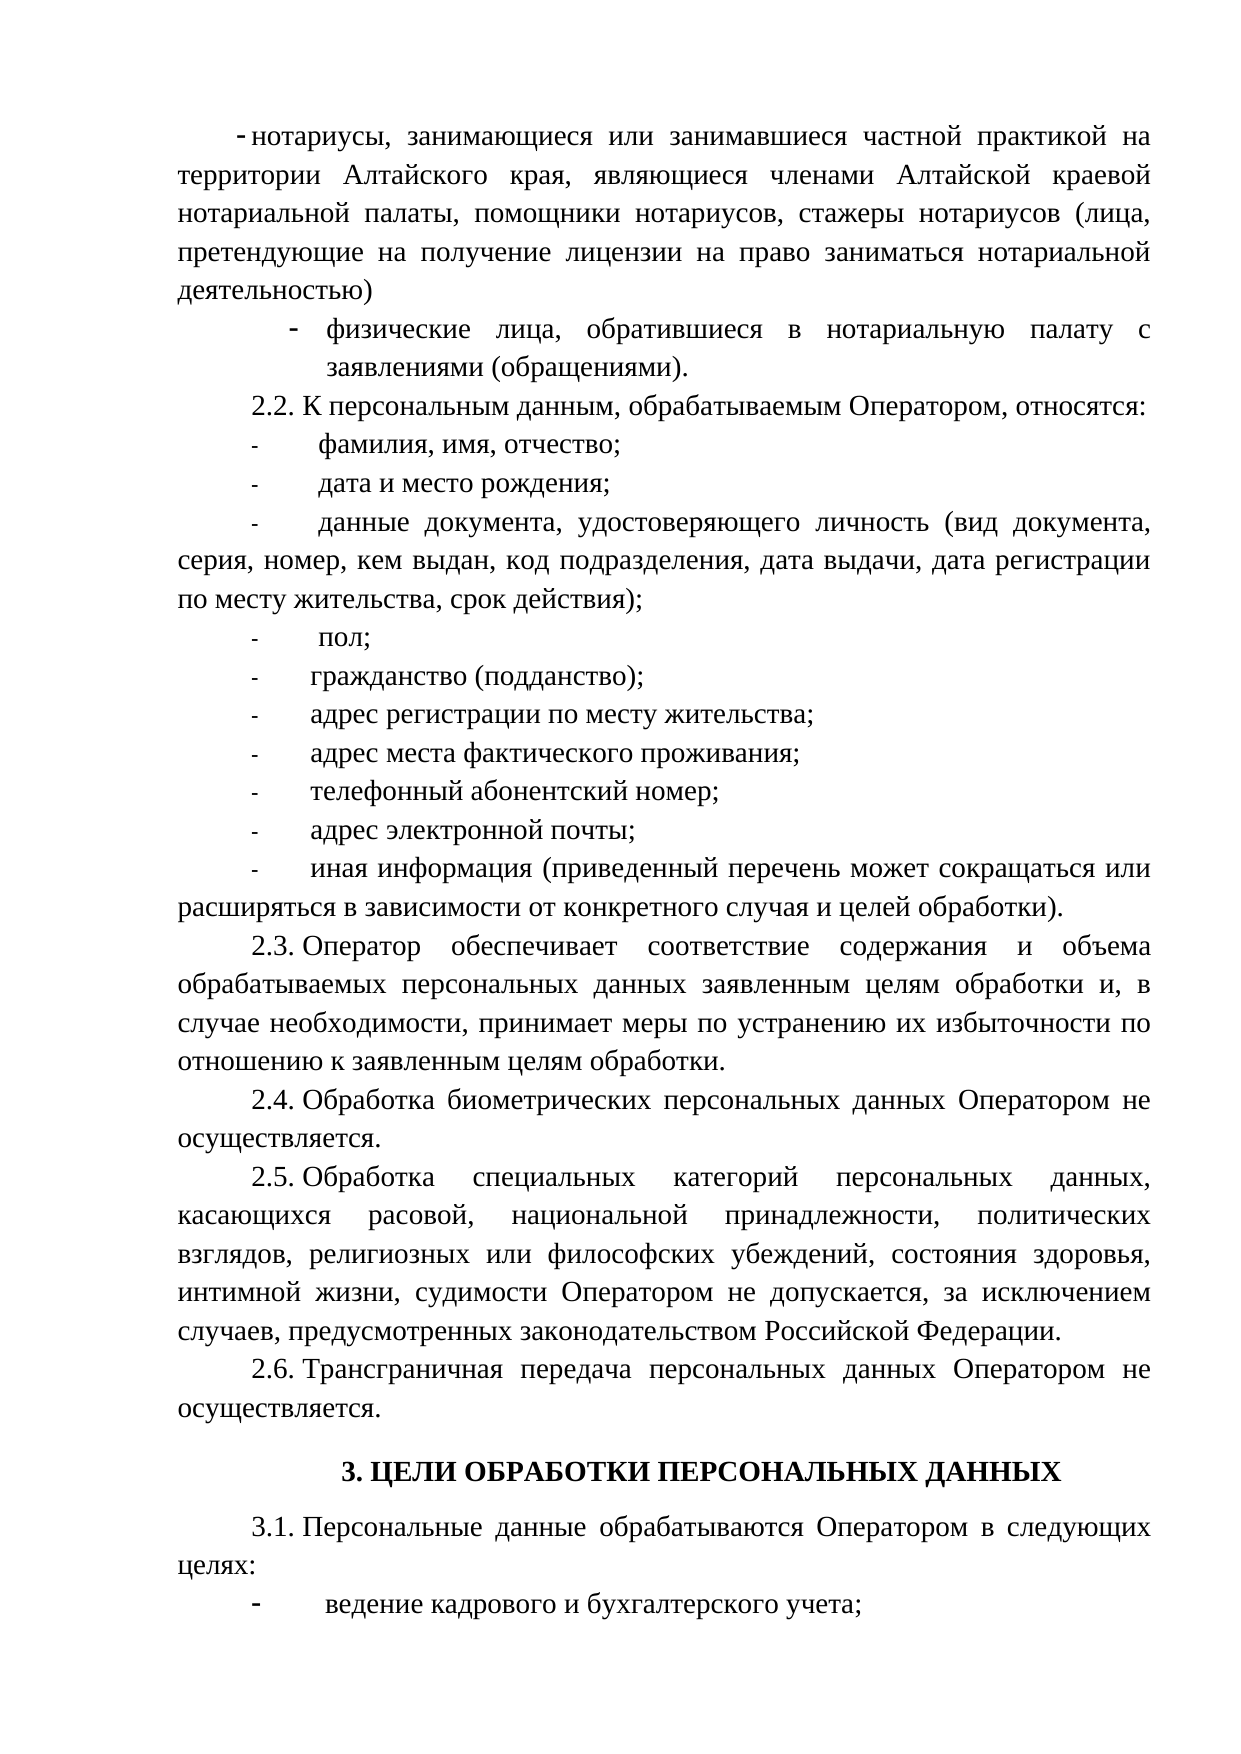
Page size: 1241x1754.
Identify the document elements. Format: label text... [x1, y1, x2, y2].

list гражданство (подданство); [222, 658, 1152, 691]
text 2.4. Обработка биометрических персональных данных Оператором не осуществляется. [177, 1082, 1152, 1154]
text 3.1. Персональные данные обрабатываются Оператором в следующих целях: [177, 1509, 1152, 1581]
list адрес регистрации по месту жительства; [222, 696, 1152, 730]
list дата и место рождения; [177, 465, 1152, 499]
list телефонный абонентский номер; [222, 773, 1152, 807]
list адрес электронной почты; [222, 812, 1152, 846]
text 2.2. К персональным данным, обрабатываемым Оператором, относятся: [177, 388, 1152, 422]
text 3. ЦЕЛИ ОБРАБОТКИ ПЕРСОНАЛЬНЫХ ДАННЫХ [177, 1454, 1152, 1487]
list данные документа, удостоверяющего личность (вид документа, серия, номер, кем выдан, код подразделения, дата выдачи, дата регистрации по месту жительства, срок действия); [177, 504, 1152, 614]
list нотариусы, занимающиеся или занимавшиеся частной практикой на территории Алтайского края, являющиеся членами Алтайской краевой нотариальной палаты, помощники нотариусов, стажеры нотариусов (лица, претендующие на получение лицензии на право заниматься нотариальной деятельностью) [177, 118, 1152, 306]
text 2.6. Трансграничная передача персональных данных Оператором не осуществляется. [177, 1352, 1152, 1424]
list пол; [177, 619, 1152, 653]
list фамилия, имя, отчество; [177, 427, 1152, 460]
list адрес места фактического проживания; [222, 735, 1152, 768]
text 2.5. Обработка специальных категорий персональных данных, касающихся расовой, национальной принадлежности, политических взглядов, религиозных или философских убеждений, состояния здоровья, интимной жизни, судимости Оператором не допускается, за исключением случаев, предусмотренных законодательством Российской Федерации. [177, 1159, 1152, 1347]
text 2.3. Оператор обеспечивает соответствие содержания и объема обрабатываемых персональных данных заявленным целям обработки и, в случае необходимости, принимает меры по устранению их избыточности по отношению к заявленным целям обработки. [177, 928, 1152, 1077]
list ведение кадрового и бухгалтерского учета; [177, 1586, 1152, 1620]
list физические лица, обратившиеся в нотариальную палату с заявлениями (обращениями). [288, 311, 1152, 383]
list иная информация (приведенный перечень может сокращаться или расширяться в зависимости от конкретного случая и целей обработки). [177, 851, 1152, 923]
